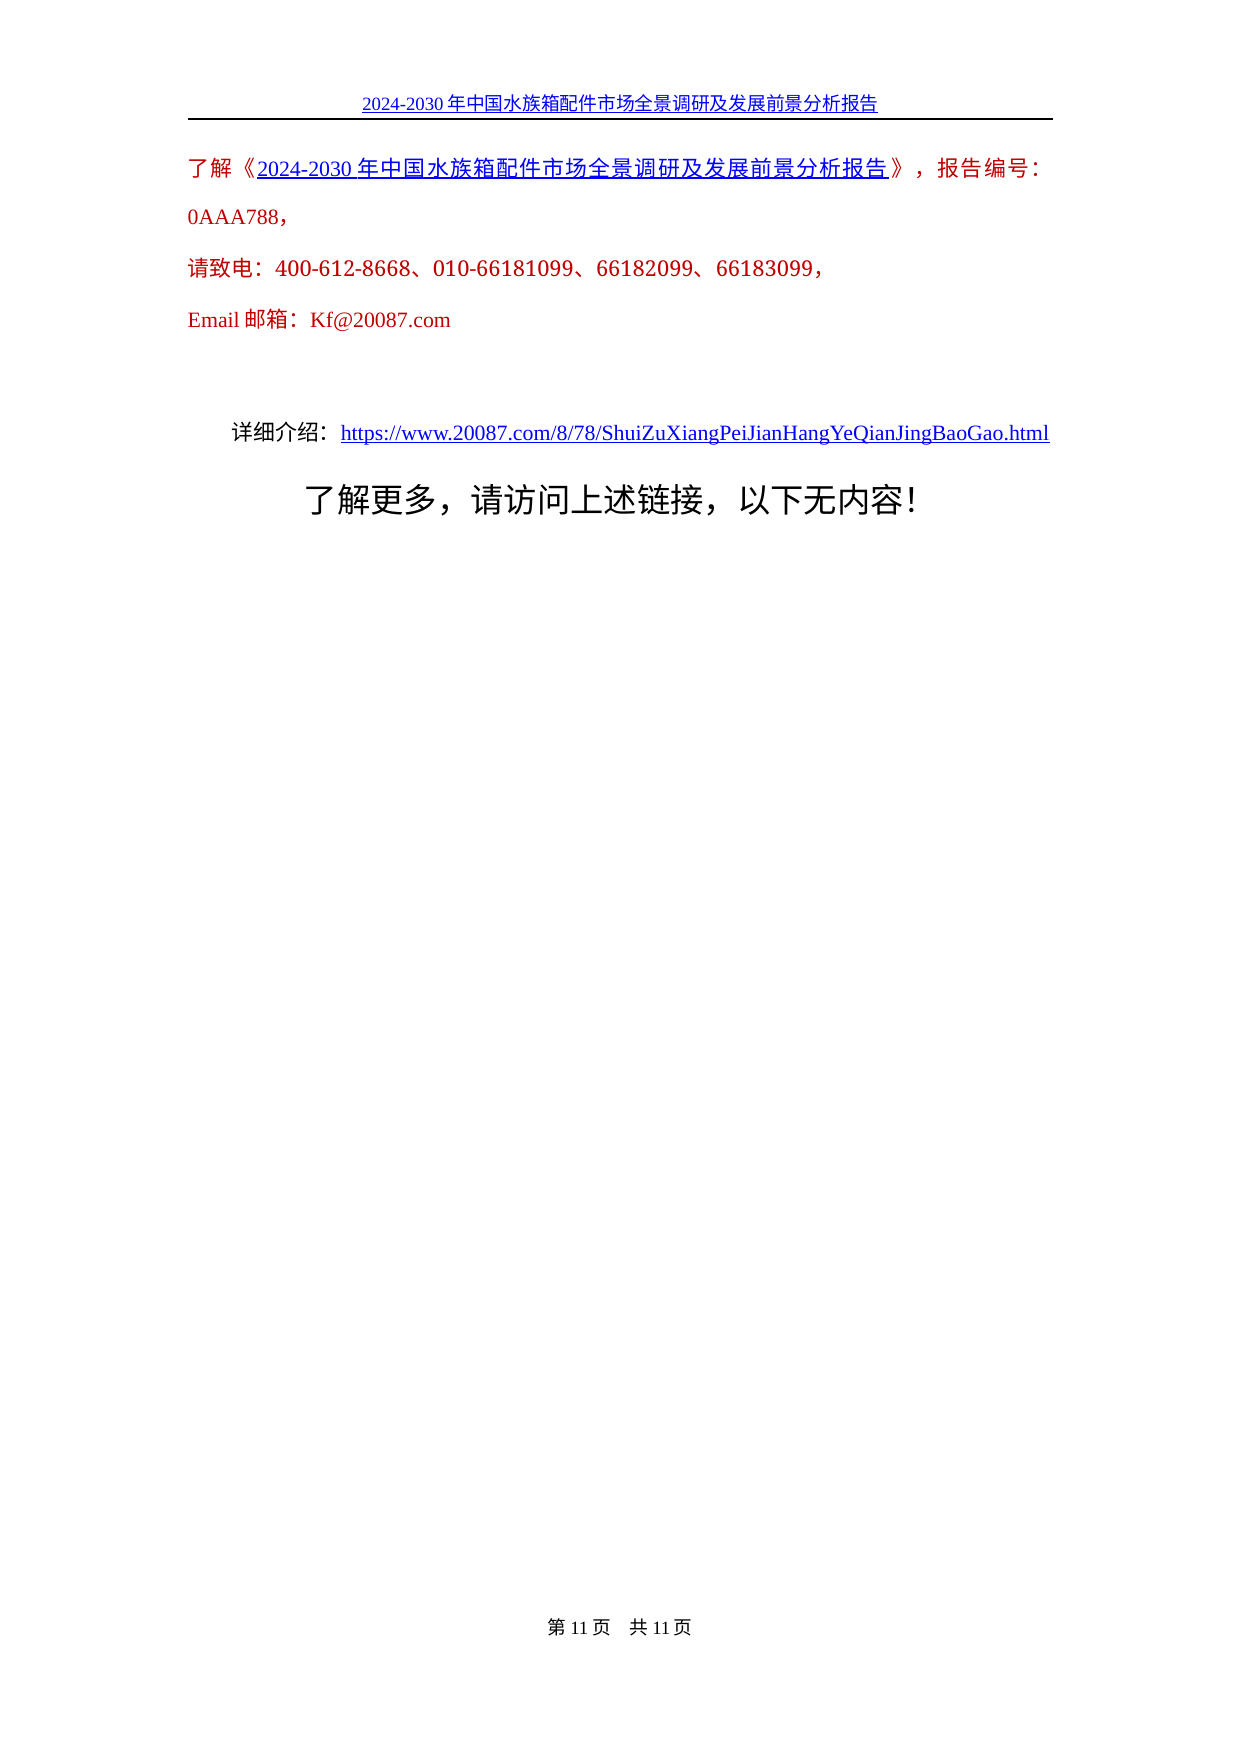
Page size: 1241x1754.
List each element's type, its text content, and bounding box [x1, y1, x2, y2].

text 了解《2024-2030年中国水族箱配件市场全景调研及发展前景分析报告》，报告编号：0AAA788， [187, 150, 1053, 231]
text 详细介绍：https://www.20087.com/8/78/ShuiZuXiangPeiJianHangYeQianJingBaoGao.html [187, 415, 1053, 447]
title 了解更多，请访问上述链接，以下无内容！ [187, 465, 1053, 530]
text Email邮箱：Kf@20087.com [187, 302, 1053, 334]
text 请致电：400-612-8668、010-66181099、66182099、66183099， [187, 251, 1053, 283]
